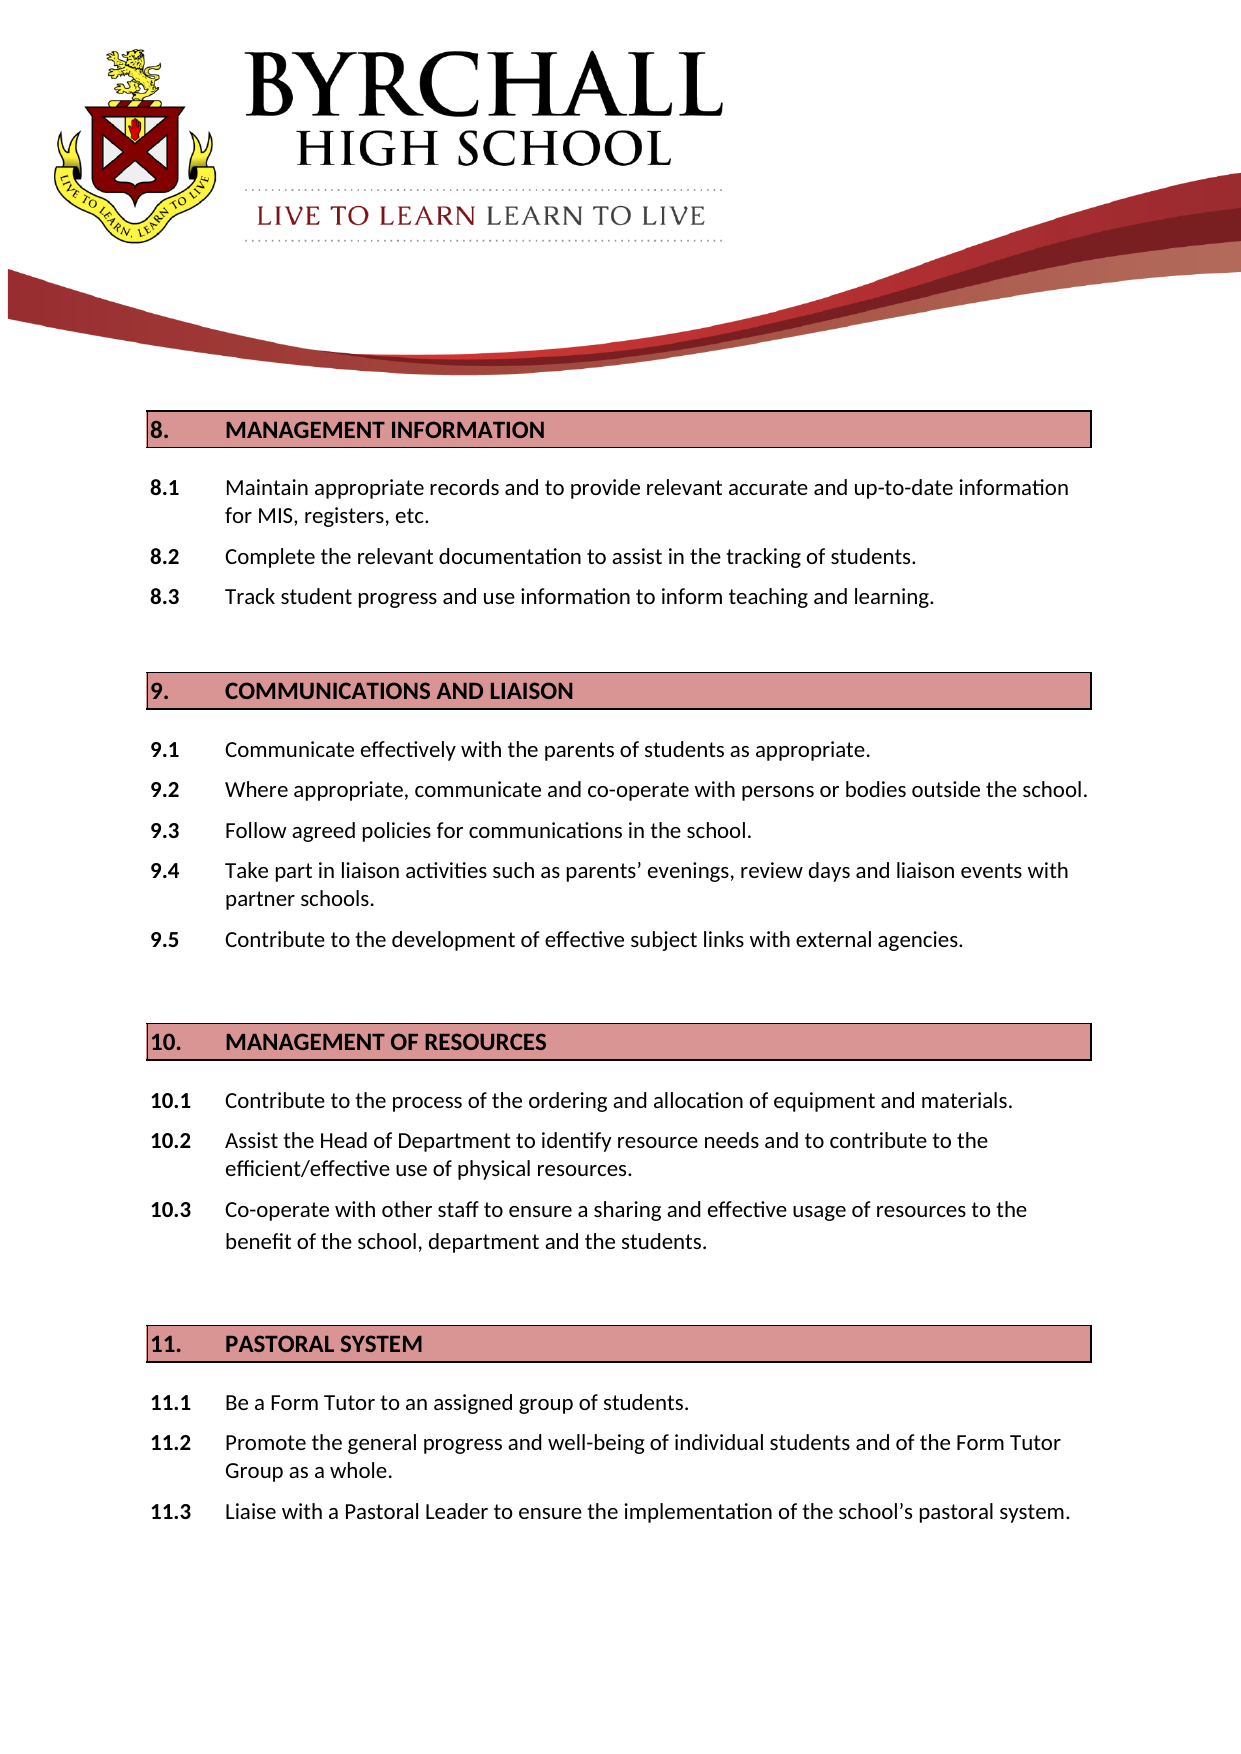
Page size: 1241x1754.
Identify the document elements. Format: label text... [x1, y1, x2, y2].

text 9. COMMUNICATIONS AND LIAISON [148, 673, 1090, 708]
list Contribute to the process of the ordering and allocation of equipment and materials. [150, 1086, 1090, 1114]
text 9.4 Take part in liaison activities such as parents’ evenings, review days and liaison events with partner schools. [150, 856, 1090, 912]
picture [7, 2, 1241, 392]
text 9.5 Contribute to the development of effective subject links with external agencies. [150, 925, 1090, 953]
text 9.2 Where appropriate, communicate and co-operate with persons or bodies outside the school. [150, 775, 1090, 803]
text 10.3 Co-operate with other staff to ensure a sharing and effective usage of resources to the benefit of the school, department and the students. [150, 1195, 1090, 1255]
text 11.1 Be a Form Tutor to an assigned group of students. [150, 1388, 1090, 1416]
list Assist the Head of Department to identify resource needs and to contribute to the efficient/effective use of physical resources. [150, 1126, 1090, 1182]
text 10. MANAGEMENT OF RESOURCES [148, 1024, 1090, 1059]
text 8.1 Maintain appropriate records and to provide relevant accurate and up-to-date information for MIS, registers, etc. [150, 473, 1090, 529]
text 8.3 Track student progress and use information to inform teaching and learning. [150, 582, 1090, 610]
text 11. PASTORAL SYSTEM [148, 1326, 1090, 1361]
text 11.2 Promote the general progress and well-being of individual students and of the Form Tutor Group as a whole. [150, 1428, 1090, 1484]
text 11.3 Liaise with a Pastoral Leader to ensure the implementation of the school’s pastoral system. [150, 1497, 1090, 1525]
text 8. MANAGEMENT INFORMATION [148, 412, 1090, 447]
list Follow agreed policies for communications in the school. [150, 816, 1090, 844]
text 8.2 Complete the relevant documentation to assist in the tracking of students. [150, 542, 1090, 570]
text 9.1 Communicate effectively with the parents of students as appropriate. [150, 735, 1090, 763]
